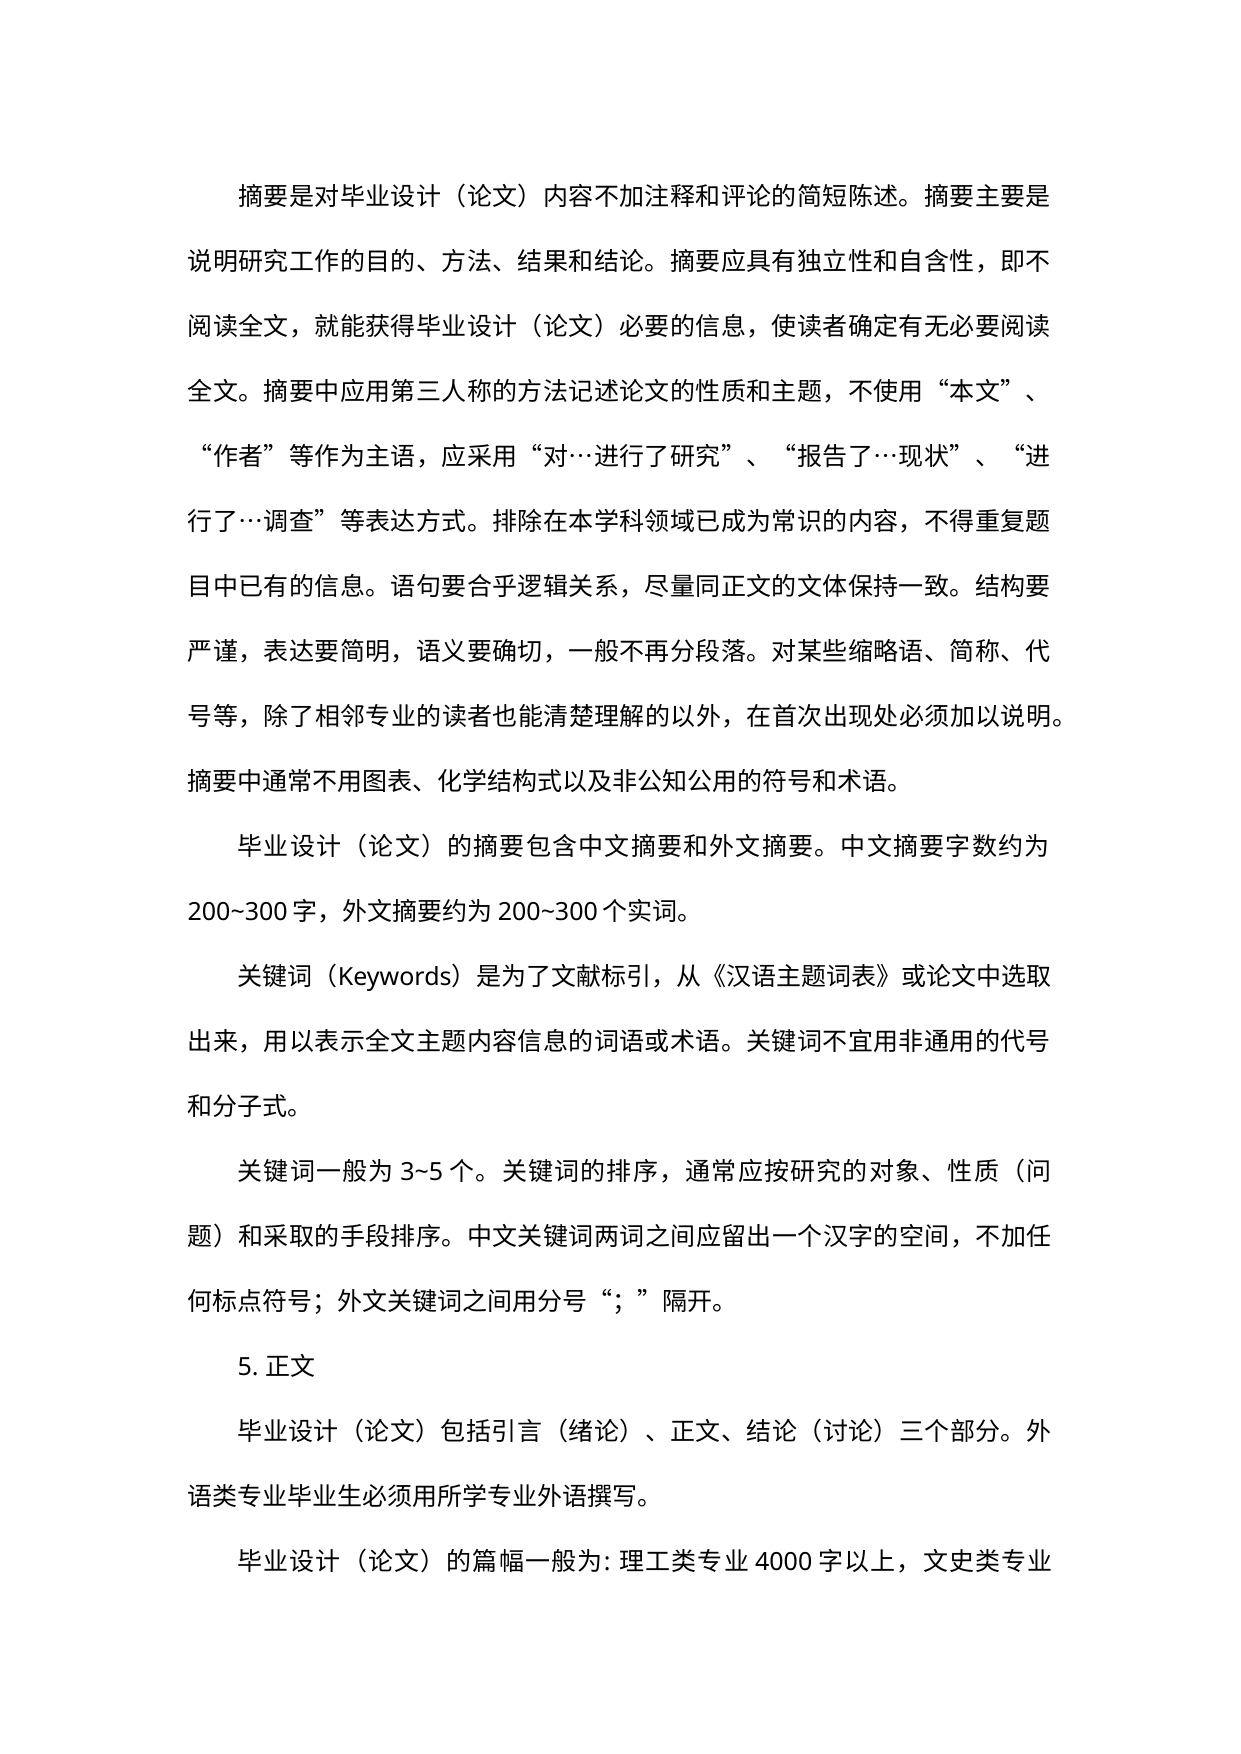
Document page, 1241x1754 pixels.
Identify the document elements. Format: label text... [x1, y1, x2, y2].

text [187, 162, 1053, 812]
text 关键词（Keywords）是为了文献标引，从《汉语主题词表》或论文中选取出来，用以表示全文主题内容信息的词语或术语。关键词不宜用非通用的代号和分子式。 [187, 942, 1053, 1137]
text 关键词一般为3~5个。关键词的排序，通常应按研究的对象、性质（问题）和采取的手段排序。中文关键词两词之间应留出一个汉字的空间，不加任何标点符号；外文关键词之间用分号“；”隔开。 [187, 1137, 1053, 1332]
text 毕业设计（论文）包括引言（绪论）、正文、结论（讨论）三个部分。外语类专业毕业生必须用所学专业外语撰写。 [187, 1397, 1053, 1527]
text 5. 正文 [187, 1332, 1053, 1397]
text 毕业设计（论文）的摘要包含中文摘要和外文摘要。中文摘要字数约为200~300字，外文摘要约为200~300个实词。 [187, 812, 1053, 942]
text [187, 1527, 1053, 1592]
